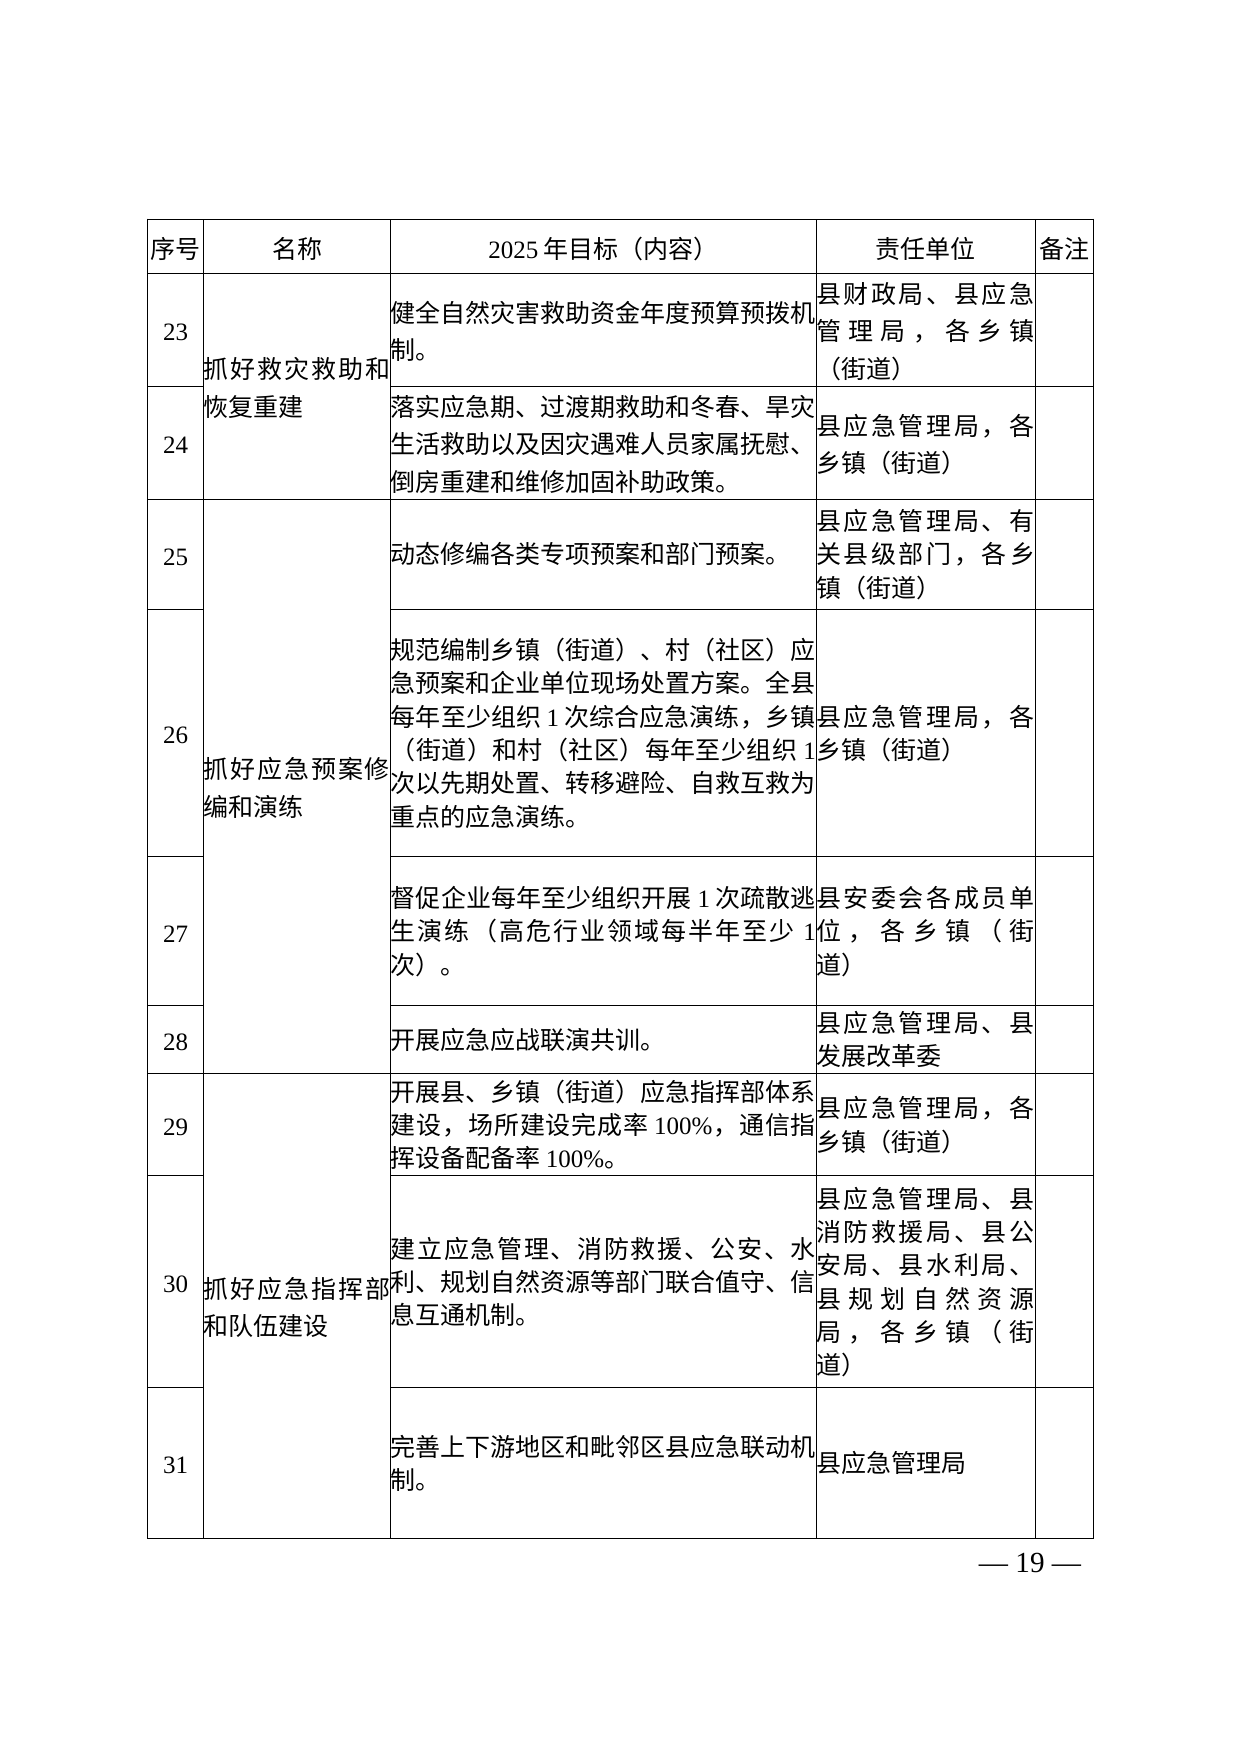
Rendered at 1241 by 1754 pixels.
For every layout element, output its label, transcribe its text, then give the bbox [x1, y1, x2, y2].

table_cell 县安委会各成员单位，各乡镇（街道） [817, 857, 1035, 1005]
table_cell [1036, 274, 1093, 386]
table_cell 28 [148, 1006, 203, 1073]
table_cell 完善上下游地区和毗邻区县应急联动机制。 [391, 1388, 816, 1538]
table_cell 27 [148, 857, 203, 1005]
table_cell 抓好救灾救助和恢复重建 [204, 274, 390, 499]
table_cell 县应急管理局、县消防救援局、县公安局、县水利局、县规划自然资源局，各乡镇（街道） [817, 1176, 1035, 1387]
table_cell [1036, 1006, 1093, 1073]
table_cell 开展应急应战联演共训。 [391, 1006, 816, 1073]
table_header 名称 [204, 220, 390, 273]
table_cell 县财政局、县应急管理局，各乡镇（街道） [817, 274, 1035, 386]
table_cell 健全自然灾害救助资金年度预算预拨机制。 [391, 274, 816, 386]
table_cell 抓好应急预案修编和演练 [204, 500, 390, 1073]
table_cell 26 [148, 610, 203, 856]
table_cell 县应急管理局，各乡镇（街道） [817, 387, 1035, 499]
table_cell [1036, 610, 1093, 856]
table_cell 县应急管理局 [817, 1388, 1035, 1538]
table_cell [1036, 1074, 1093, 1175]
table_header 序号 [148, 220, 203, 273]
table_cell 24 [148, 387, 203, 499]
table_cell 30 [148, 1176, 203, 1387]
table_cell 规范编制乡镇（街道）、村（社区）应急预案和企业单位现场处置方案。全县每年至少组织1次综合应急演练，乡镇（街道）和村（社区）每年至少组织1次以先期处置、转移避险、自救互救为重点的应急演练。 [391, 610, 816, 856]
table_cell 县应急管理局、有关县级部门，各乡镇（街道） [817, 500, 1035, 608]
table_cell 督促企业每年至少组织开展1次疏散逃生演练（高危行业领域每半年至少1次）。 [391, 857, 816, 1005]
table_cell 县应急管理局，各乡镇（街道） [817, 1074, 1035, 1175]
table_cell 建立应急管理、消防救援、公安、水利、规划自然资源等部门联合值守、信息互通机制。 [391, 1176, 816, 1387]
table_header 2025年目标（内容） [391, 220, 816, 273]
table_header 备注 [1036, 220, 1093, 273]
table_cell [1036, 1388, 1093, 1538]
table_cell 23 [148, 274, 203, 386]
table_header 责任单位 [817, 220, 1035, 273]
table_cell 县应急管理局、县发展改革委 [817, 1006, 1035, 1073]
table_cell [1036, 387, 1093, 499]
table_cell 动态修编各类专项预案和部门预案。 [391, 500, 816, 608]
table_cell [1036, 857, 1093, 1005]
table_cell 落实应急期、过渡期救助和冬春、旱灾生活救助以及因灾遇难人员家属抚慰、倒房重建和维修加固补助政策。 [391, 387, 816, 499]
table_cell 29 [148, 1074, 203, 1175]
table_cell 抓好应急指挥部和队伍建设 [204, 1074, 390, 1538]
table_cell 25 [148, 500, 203, 608]
table_cell 县应急管理局，各乡镇（街道） [817, 610, 1035, 856]
table_cell [1036, 500, 1093, 608]
table_cell 31 [148, 1388, 203, 1538]
table_cell [1036, 1176, 1093, 1387]
table_cell 开展县、乡镇（街道）应急指挥部体系建设，场所建设完成率100%，通信指挥设备配备率100%。 [391, 1074, 816, 1175]
